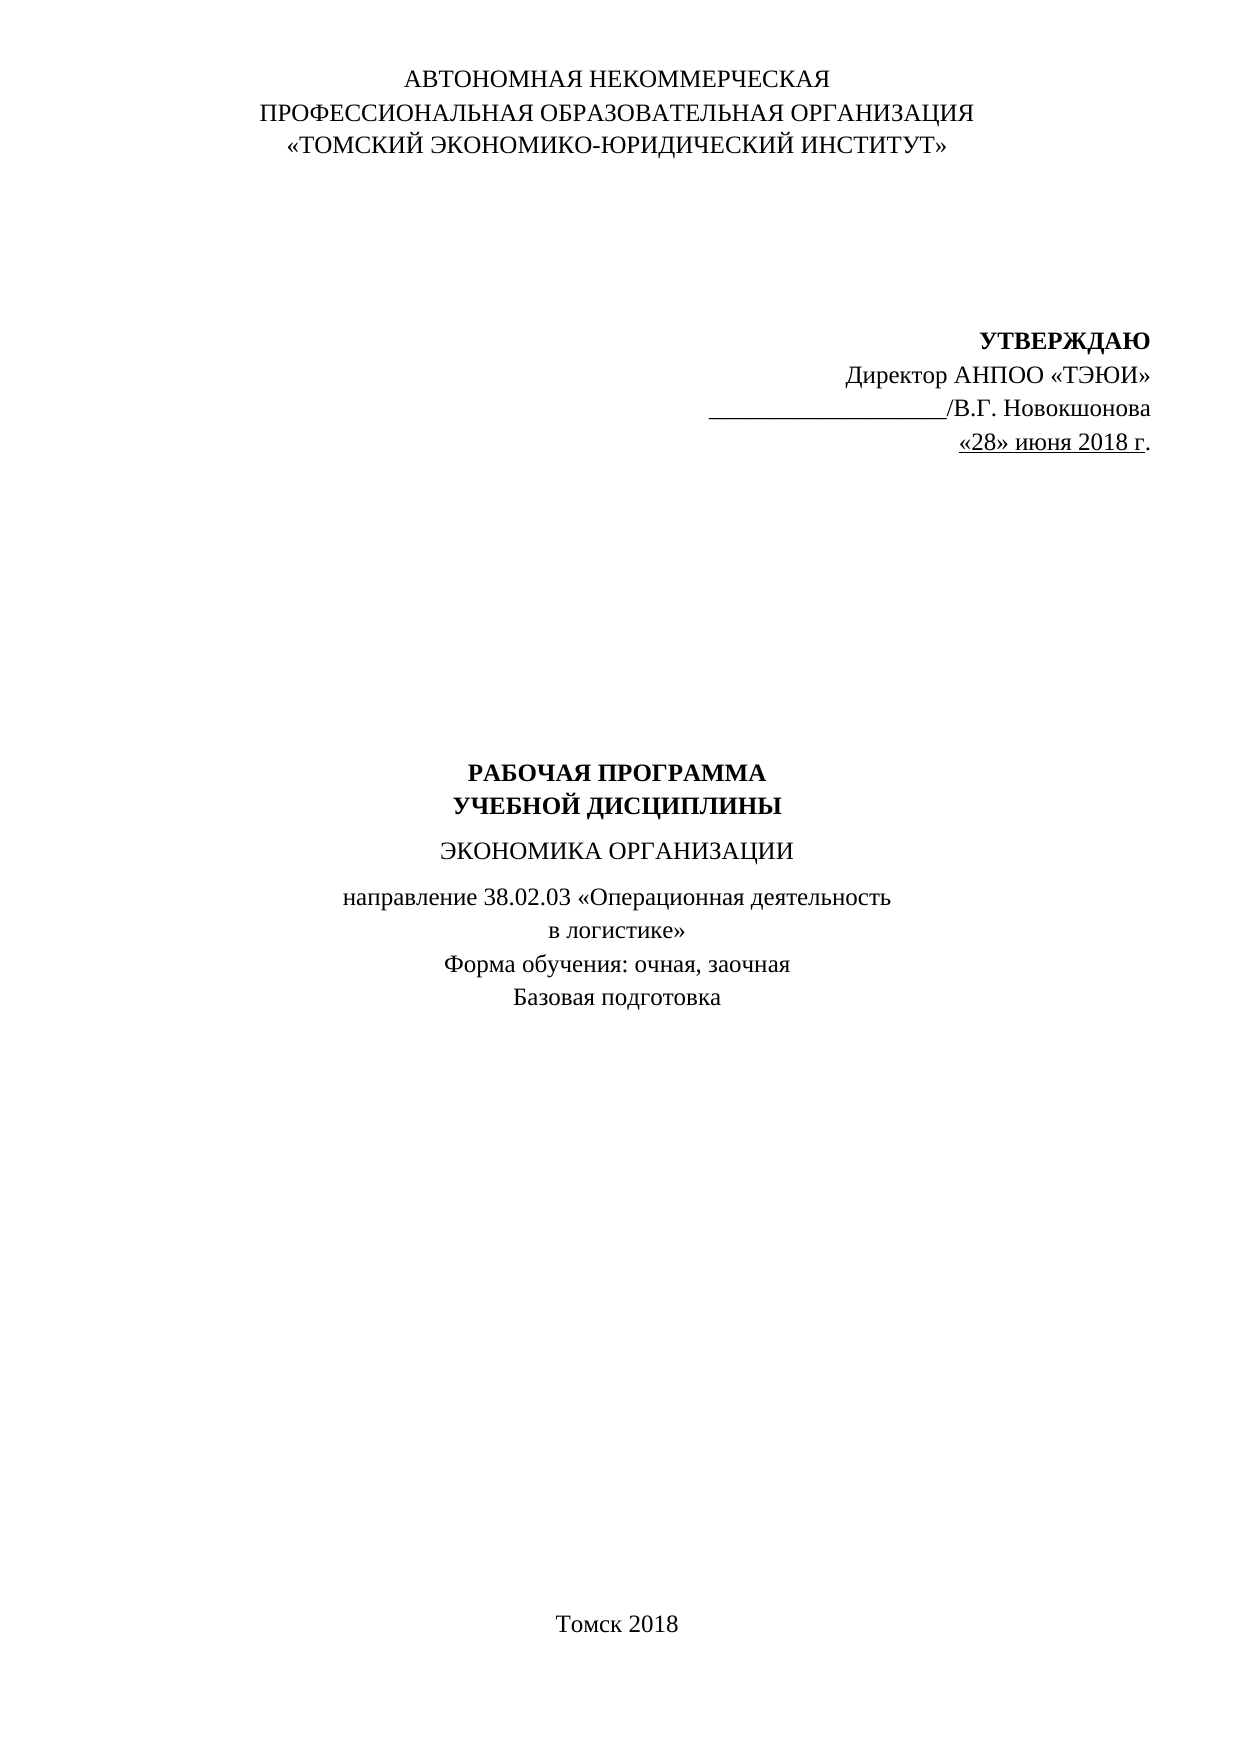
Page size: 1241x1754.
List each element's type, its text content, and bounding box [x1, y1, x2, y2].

text направление 38.02.03 «Операционная деятельность [83, 882, 1151, 911]
text РАБОЧАЯ ПРОГРАММа [83, 758, 1151, 786]
text «ТОМСКИЙ ЭКОНОМИКО-ЮРИДИЧЕСКИЙ ИНСТИТУТ» [83, 131, 1151, 159]
text в логистике» [83, 915, 1151, 944]
text Базовая подготовка [83, 982, 1151, 1011]
text Директор АНПОО «ТЭЮИ» [87, 360, 1151, 389]
text УТВЕРЖДАЮ [87, 326, 1151, 355]
text Форма обучения: очная, заочная [83, 949, 1151, 978]
text ПРОФЕССИОНАЛЬНАЯ ОБРАЗОВАТЕЛЬНАЯ ОРГАНИЗАЦИЯ [83, 98, 1151, 126]
text АВТОНОМНАЯ НЕКОММЕРЧЕСКАЯ [83, 64, 1151, 93]
text «28» июня 2018 г. [87, 427, 1151, 456]
text УЧЕБНОЙ ДИСЦИПЛИНЫ [83, 791, 1151, 819]
text ___________________/В.Г. Новокшонова [87, 393, 1151, 422]
text ЭКОНОМИКА ОРГАНИЗАЦИИ [83, 836, 1151, 865]
text Томск 2018 [83, 1609, 1151, 1638]
